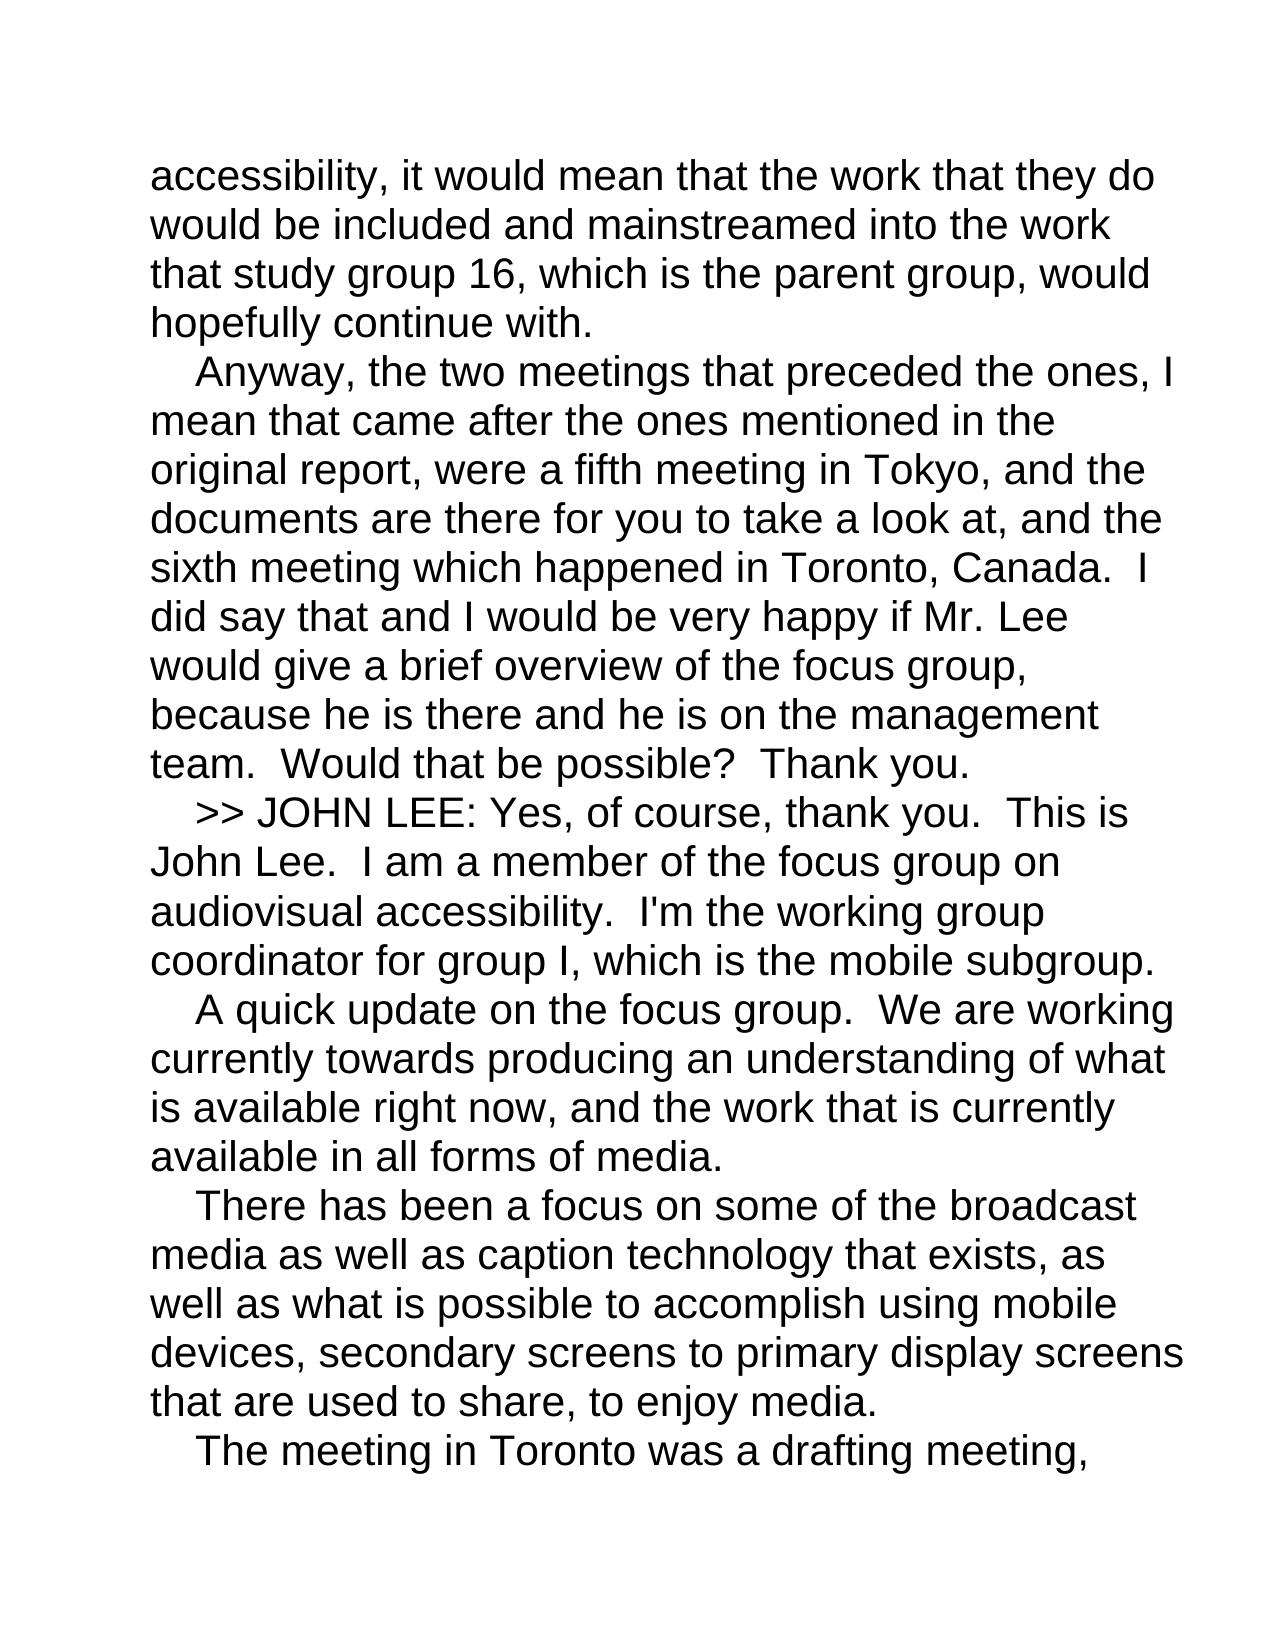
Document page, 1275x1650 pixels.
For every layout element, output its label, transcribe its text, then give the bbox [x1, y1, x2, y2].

text There has been a focus on some of the broadcast media as well as caption technology that exists, as well as what is possible to accomplish using mobile devices, secondary screens to primary display screens that are used to share, to enjoy media. [150, 1180, 1185, 1426]
text A quick update on the focus group. We are working currently towards producing an understanding of what is available right now, and the work that is currently available in all forms of media. [150, 984, 1185, 1180]
text Anyway, the two meetings that preceded the ones, I mean that came after the ones mentioned in the original report, were a fifth meeting in Tokyo, and the documents are there for you to take a look at, and the sixth meeting which happened in Toronto, Canada. I did say that and I would be very happy if Mr. Lee would give a brief overview of the focus group, because he is there and he is on the management team. Would that be possible? Thank you. [150, 346, 1185, 788]
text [150, 1426, 1185, 1475]
text >> JOHN LEE: Yes, of course, thank you. This is John Lee. I am a member of the focus group on audiovisual accessibility. I'm the working group coordinator for group I, which is the mobile subgroup. [150, 788, 1185, 984]
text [150, 150, 1185, 346]
